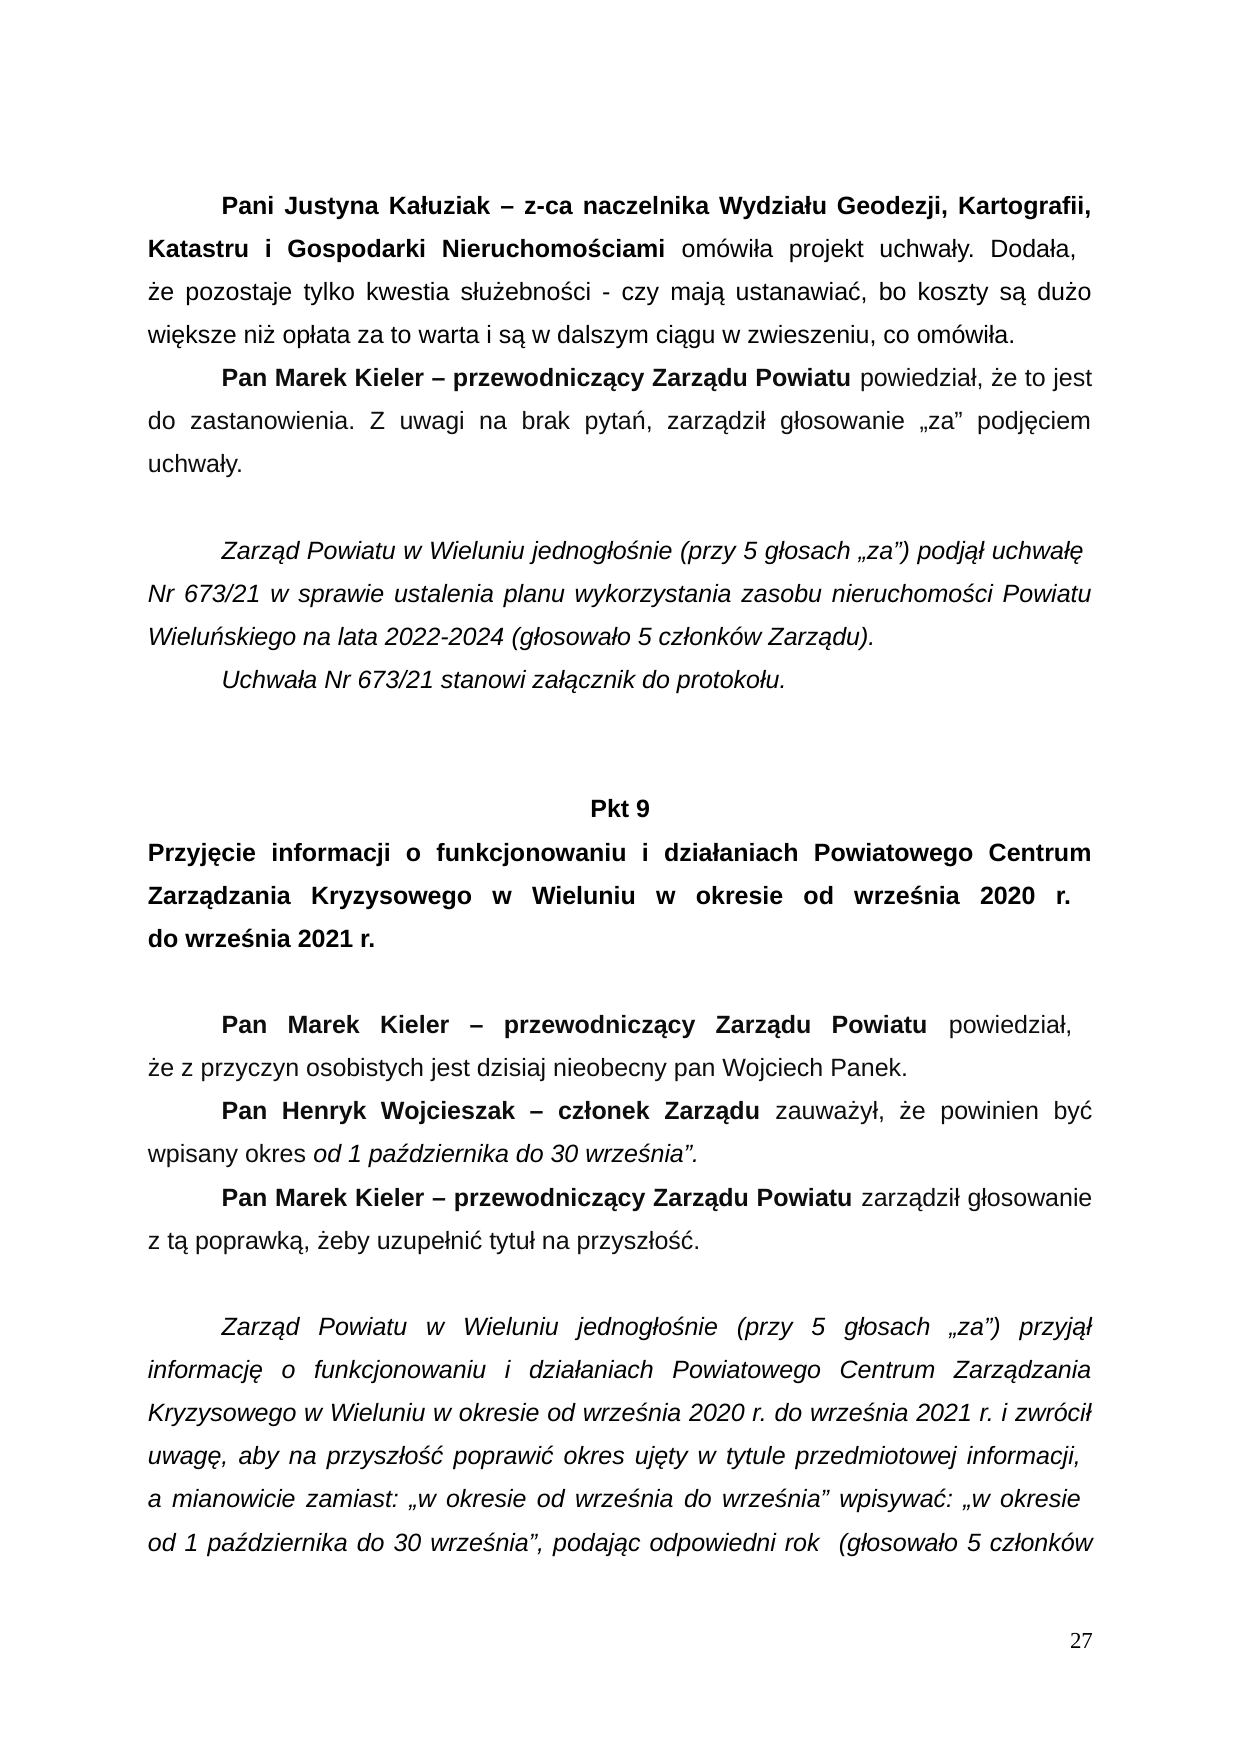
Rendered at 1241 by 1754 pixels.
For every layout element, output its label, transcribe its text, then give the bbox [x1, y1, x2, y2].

text Pan Marek Kieler – przewodniczący Zarządu Powiatu powiedział, że z przyczyn osobistych jest dzisiaj nieobecny pan Wojciech Panek. [148, 1010, 1093, 1082]
text Pani Justyna Kałuziak – z-ca naczelnika Wydziału Geodezji, Kartografii, Katastru i Gospodarki Nieruchomościami omówiła projekt uchwały. Dodała, że pozostaje tylko kwestia służebności - czy mają ustanawiać, bo koszty są dużo większe niż opłata za to warta i są w dalszym ciągu w zwieszeniu, co omówiła. [148, 191, 1093, 349]
text Pan Marek Kieler – przewodniczący Zarządu Powiatu powiedział, że to jest do zastanowienia. Z uwagi na brak pytań, zarządził głosowanie „za” podjęciem uchwały. [148, 363, 1093, 478]
text Pan Marek Kieler – przewodniczący Zarządu Powiatu zarządził głosowanie z tą poprawką, żeby uzupełnić tytuł na przyszłość. [148, 1183, 1093, 1254]
text Pkt 9 [516, 794, 1093, 823]
text Pan Henryk Wojcieszak – członek Zarządu zauważył, że powinien być wpisany okres od 1 października do 30 września”. [148, 1096, 1093, 1168]
text Uchwała Nr 673/21 stanowi załącznik do protokołu. [148, 665, 1093, 694]
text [148, 1312, 1093, 1556]
text Przyjęcie informacji o funkcjonowaniu i działaniach Powiatowego Centrum Zarządzania Kryzysowego w Wieluniu w okresie od września 2020 r. do września 2021 r. [148, 838, 1093, 953]
text Zarząd Powiatu w Wieluniu jednogłośnie (przy 5 głosach „za”) podjął uchwałę Nr 673/21 w sprawie ustalenia planu wykorzystania zasobu nieruchomości Powiatu Wieluńskiego na lata 2022-2024 (głosowało 5 członków Zarządu). [148, 536, 1093, 651]
